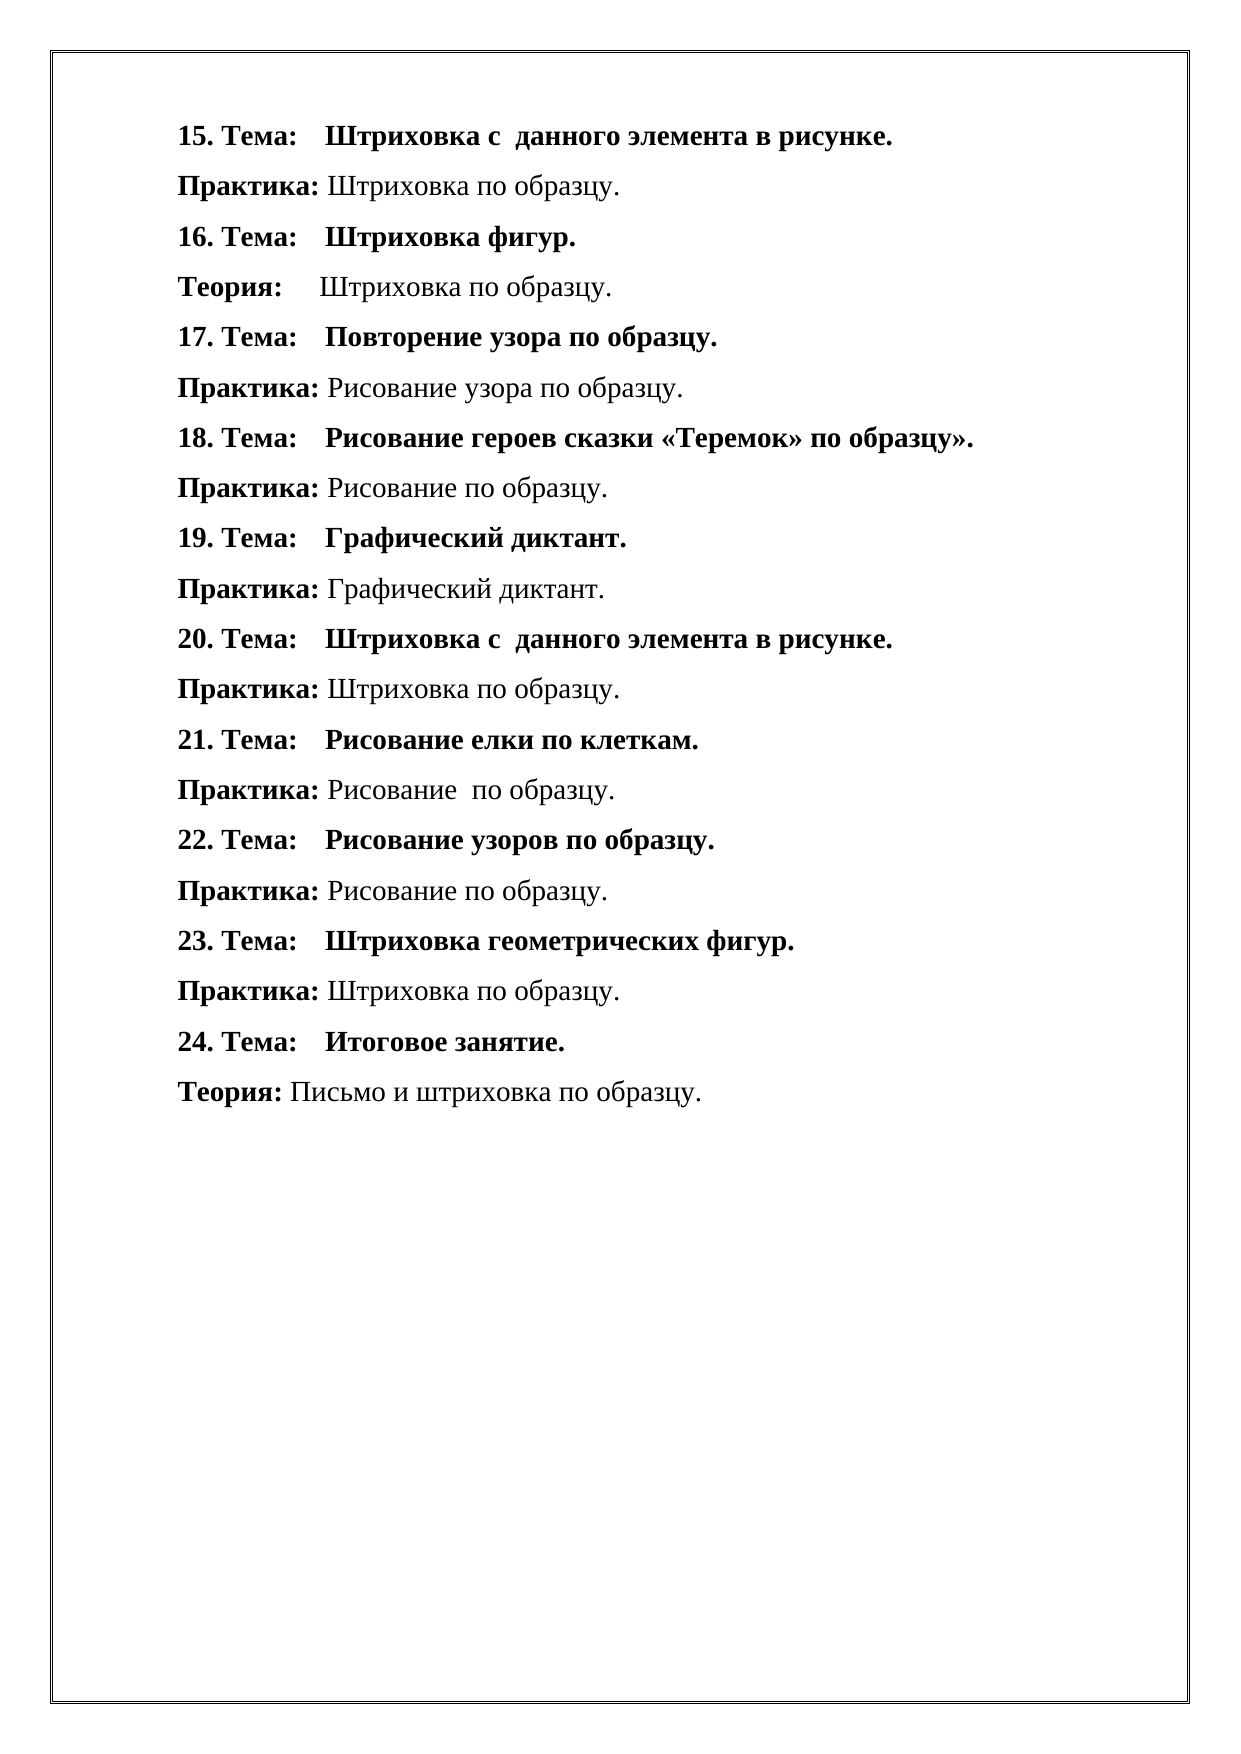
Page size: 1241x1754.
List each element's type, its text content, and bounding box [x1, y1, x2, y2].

text 17. Тема: Повторение узора по образцу. [177, 319, 1152, 353]
text 22. Тема: Рисование узоров по образцу. [177, 822, 1152, 856]
text 21. Тема: Рисование елки по клеткам. [177, 722, 1152, 755]
text 19. Тема: Графический диктант. [177, 521, 1152, 554]
text 20. Тема: Штриховка с данного элемента в рисунке. [177, 621, 1152, 655]
text Практика: Графический диктант. [177, 571, 1152, 604]
text Практика: Рисование по образцу. [177, 772, 1152, 806]
text 18. Тема: Рисование героев сказки «Теремок» по образцу». [177, 420, 1152, 453]
text 23. Тема: Штриховка геометрических фигур. [177, 923, 1152, 957]
text Практика: Штриховка по образцу. [177, 973, 1152, 1007]
text Практика: Штриховка по образцу. [177, 672, 1152, 705]
text Практика: Рисование узора по образцу. [177, 370, 1152, 403]
text Теория: Письмо и штриховка по образцу. [177, 1074, 1152, 1108]
text Практика: Рисование по образцу. [177, 470, 1152, 504]
text 16. Тема: Штриховка фигур. [177, 219, 1152, 252]
text 24. Тема: Итоговое занятие. [177, 1024, 1152, 1057]
text Теория: Штриховка по образцу. [177, 269, 1152, 303]
text Практика: Рисование по образцу. [177, 873, 1152, 906]
text Практика: Штриховка по образцу. [177, 168, 1152, 202]
text 15. Тема: Штриховка с данного элемента в рисунке. [177, 118, 1152, 152]
